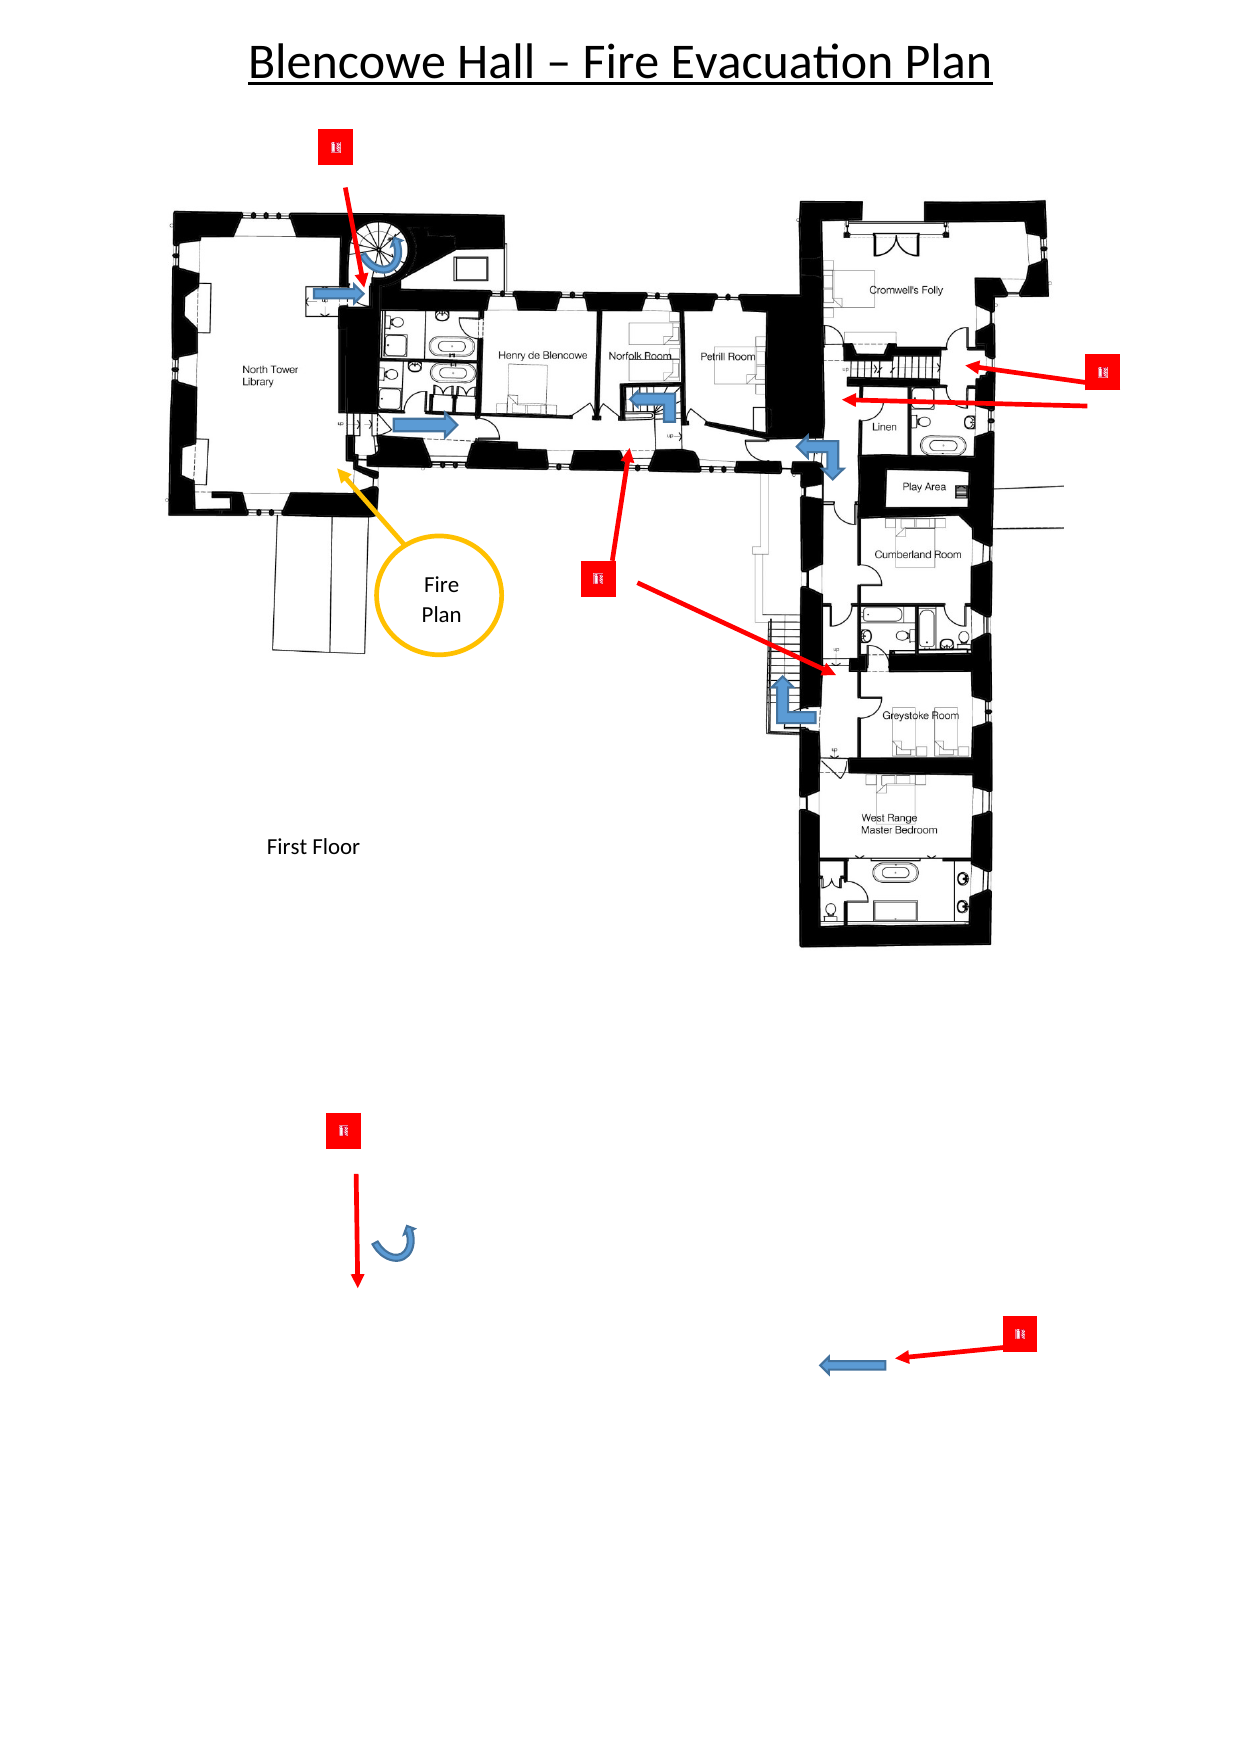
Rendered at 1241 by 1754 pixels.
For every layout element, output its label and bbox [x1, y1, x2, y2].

picture [150, 159, 1064, 976]
picture [1098, 367, 1108, 378]
picture [339, 1125, 348, 1136]
picture [1015, 1329, 1025, 1339]
picture [331, 142, 341, 153]
